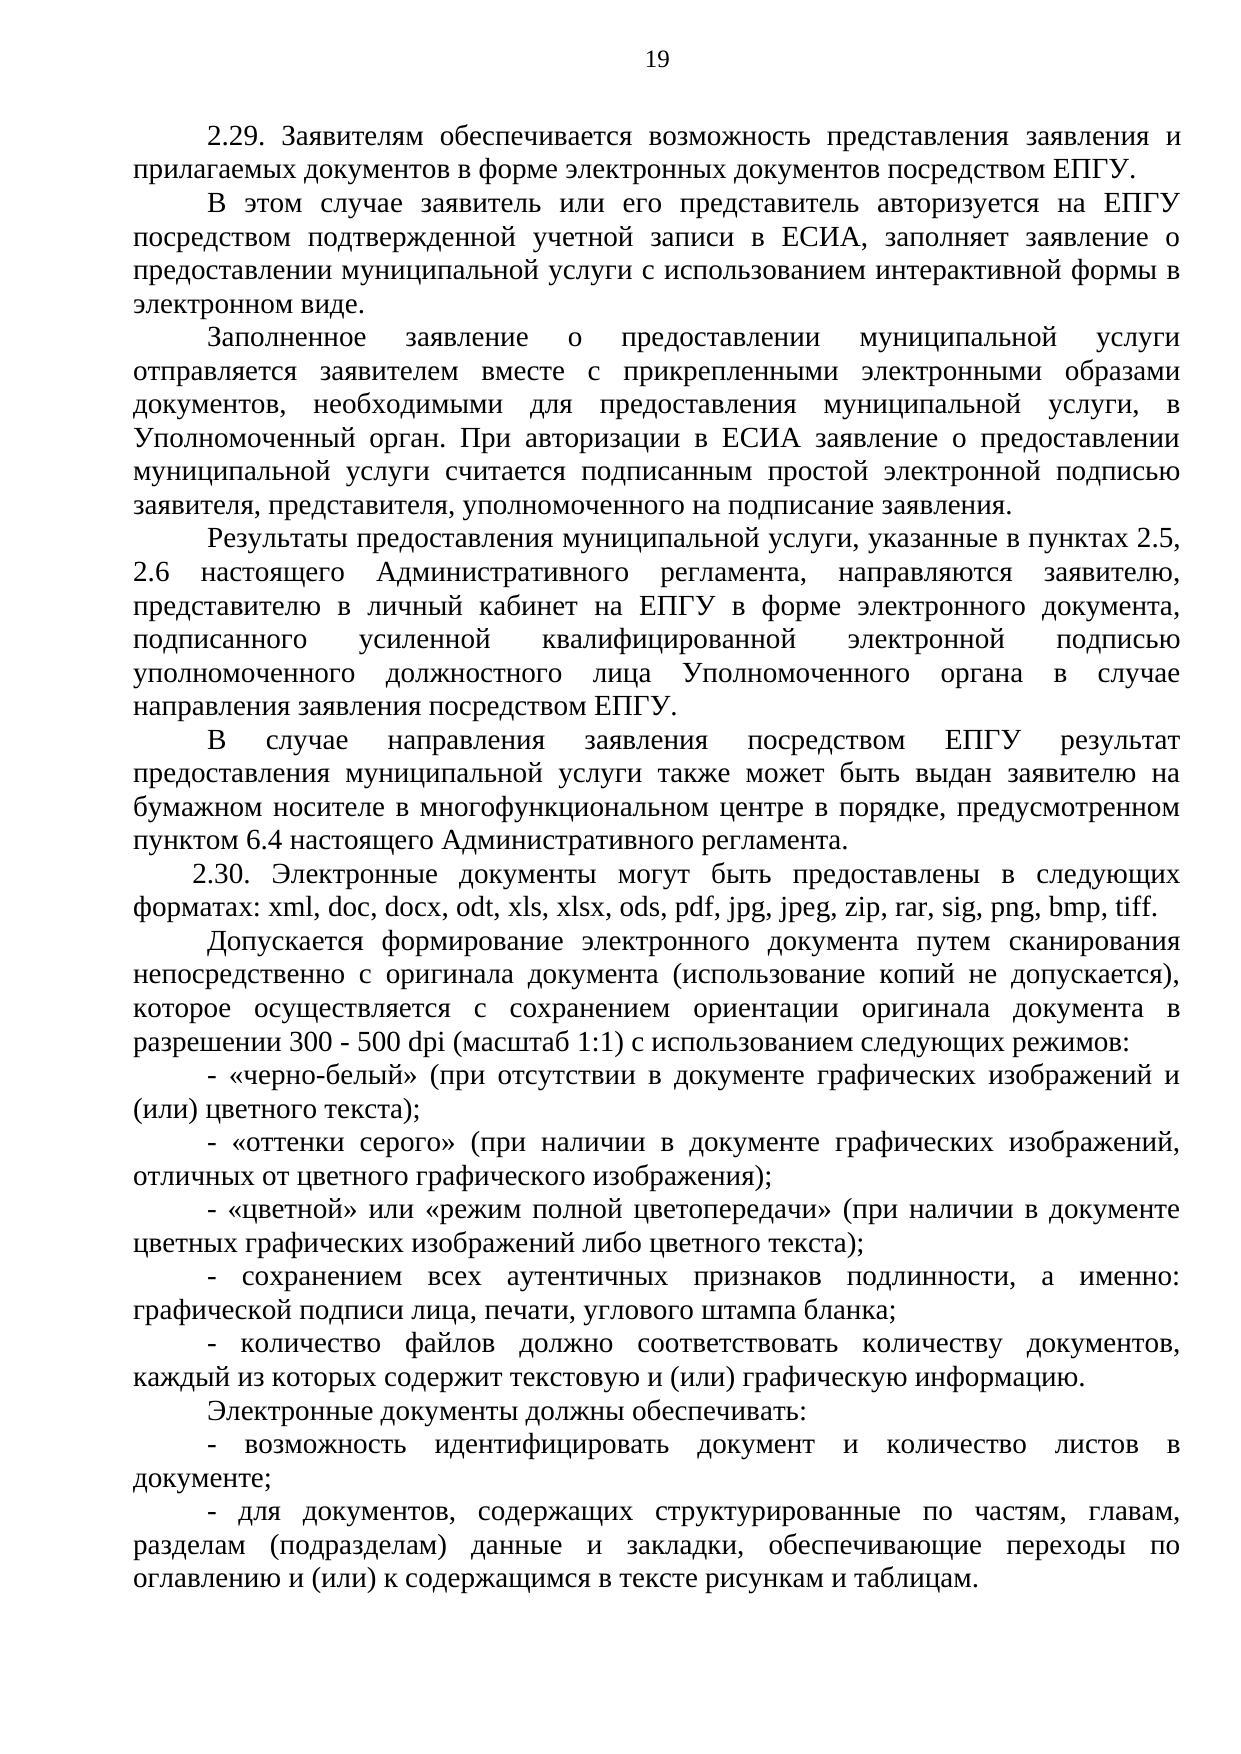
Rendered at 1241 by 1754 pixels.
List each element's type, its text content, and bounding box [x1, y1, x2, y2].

text - «цветной» или «режим полной цветопередачи» (при наличии в документе цветных графических изображений либо цветного текста); [133, 1191, 1181, 1258]
text Заполненное заявление о предоставлении муниципальной услуги отправляется заявителем вместе с прикрепленными электронными образами документов, необходимыми для предоставления муниципальной услуги, в Уполномоченный орган. При авторизации в ЕСИА заявление о предоставлении муниципальной услуги считается подписанным простой электронной подписью заявителя, представителя, уполномоченного на подписание заявления. [133, 319, 1181, 521]
text - «черно-белый» (при отсутствии в документе графических изображений и (или) цветного текста); [133, 1057, 1181, 1124]
text 2.30. Электронные документы могут быть предоставлены в следующих форматах: xml, doc, docx, odt, xls, xlsx, ods, pdf, jpg, jpeg, zip, rar, sig, png, bmp, tiff. [133, 856, 1181, 923]
text Результаты предоставления муниципальной услуги, указанные в пунктах 2.5, 2.6 настоящего Административного регламента, направляются заявителю, представителю в личный кабинет на ЕПГУ в форме электронного документа, подписанного усиленной квалифицированной электронной подписью уполномоченного должностного лица Уполномоченного органа в случае направления заявления посредством ЕПГУ. [133, 521, 1181, 722]
text В этом случае заявитель или его представитель авторизуется на ЕПГУ посредством подтвержденной учетной записи в ЕСИА, заполняет заявление о предоставлении муниципальной услуги с использованием интерактивной формы в электронном виде. [133, 185, 1181, 319]
text - возможность идентифицировать документ и количество листов в документе; [133, 1426, 1181, 1493]
text 2.29. Заявителям обеспечивается возможность представления заявления и прилагаемых документов в форме электронных документов посредством ЕПГУ. [133, 118, 1181, 185]
text Электронные документы должны обеспечивать: [133, 1393, 1181, 1426]
text - для документов, содержащих структурированные по частям, главам, разделам (подразделам) данные и закладки, обеспечивающие переходы по оглавлению и (или) к содержащимся в тексте рисункам и таблицам. [133, 1493, 1181, 1594]
text - «оттенки серого» (при наличии в документе графических изображений, отличных от цветного графического изображения); [133, 1124, 1181, 1191]
text - сохранением всех аутентичных признаков подлинности, а именно: графической подписи лица, печати, углового штампа бланка; [133, 1258, 1181, 1326]
text - количество файлов должно соответствовать количеству документов, каждый из которых содержит текстовую и (или) графическую информацию. [133, 1326, 1181, 1393]
text В случае направления заявления посредством ЕПГУ результат предоставления муниципальной услуги также может быть выдан заявителю на бумажном носителе в многофункциональном центре в порядке, предусмотренном пунктом 6.4 настоящего Административного регламента. [133, 722, 1181, 856]
text Допускается формирование электронного документа путем сканирования непосредственно с оригинала документа (использование копий не допускается), которое осуществляется с сохранением ориентации оригинала документа в разрешении 300 - 500 dpi (масштаб 1:1) с использованием следующих режимов: [133, 923, 1181, 1057]
